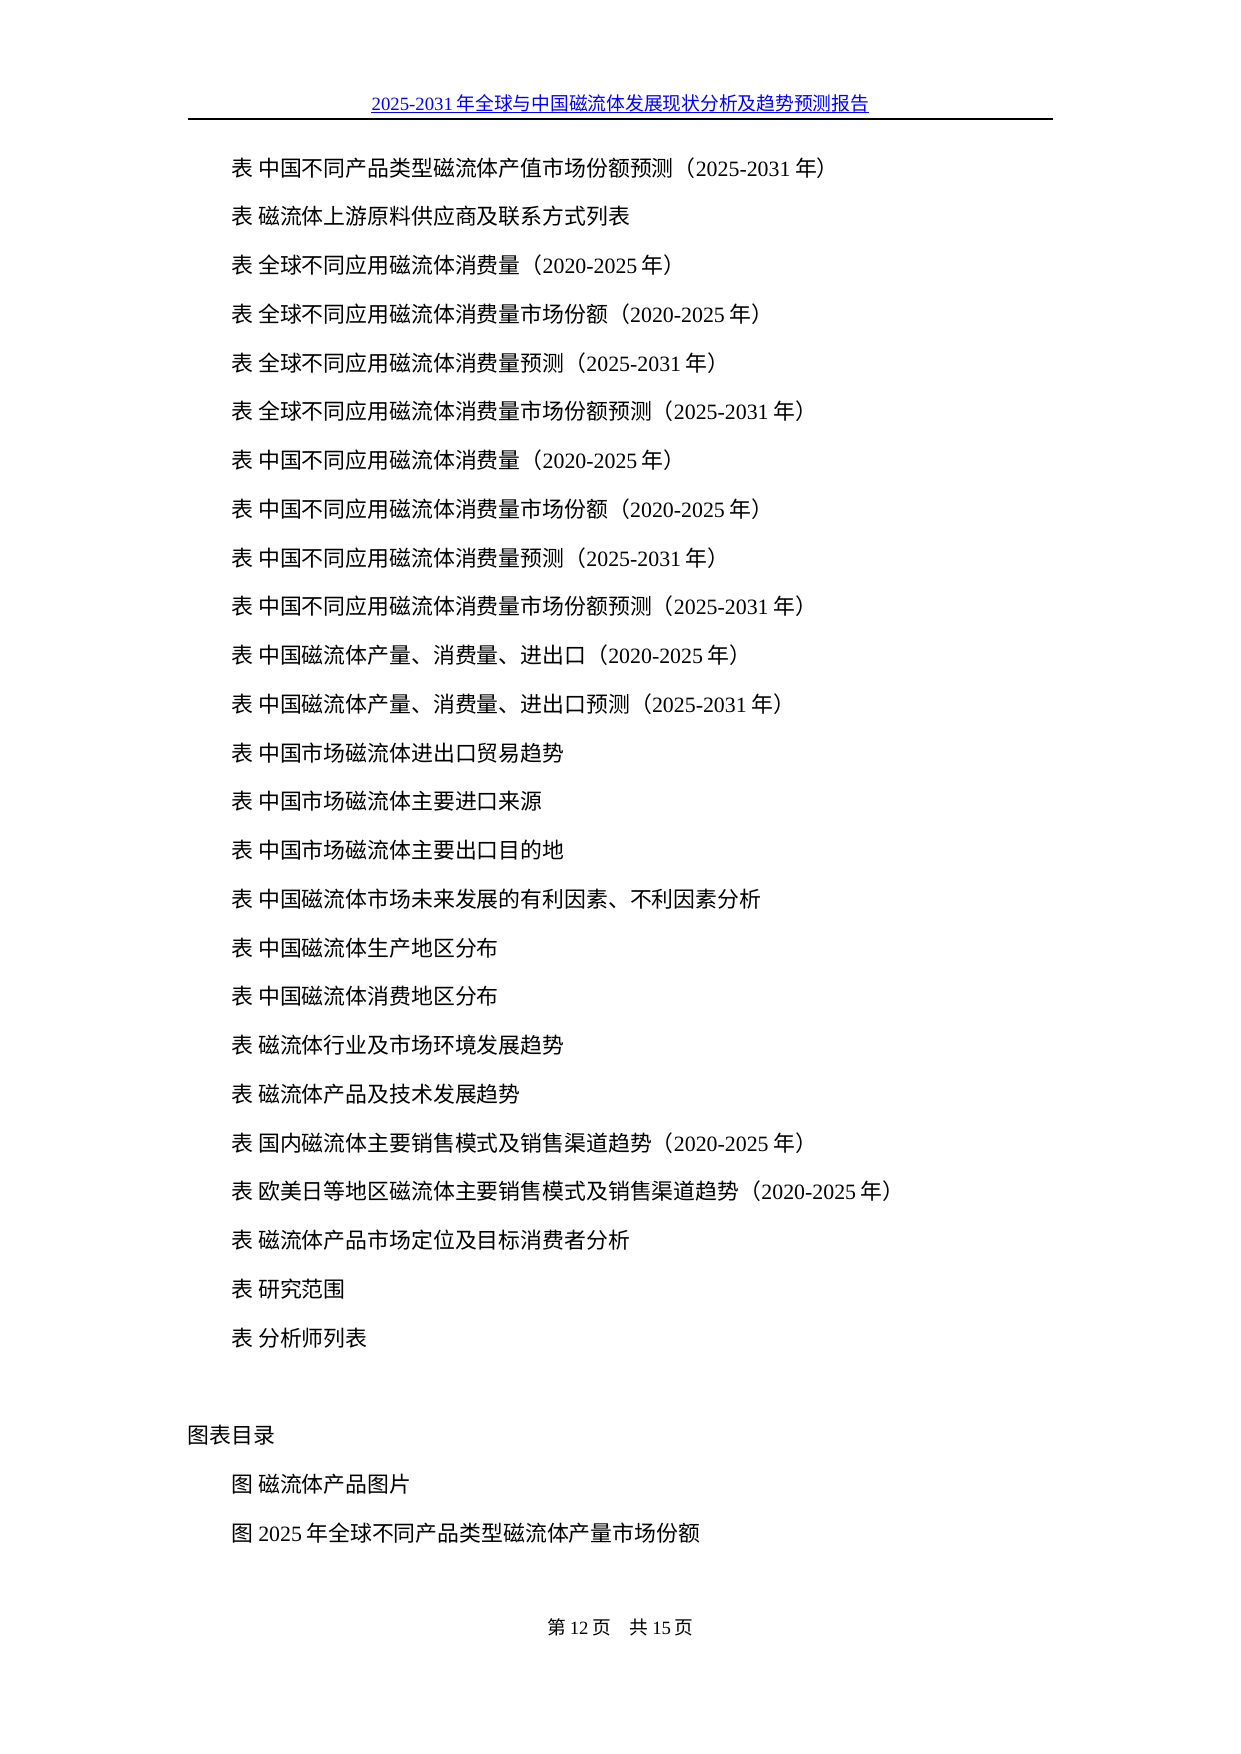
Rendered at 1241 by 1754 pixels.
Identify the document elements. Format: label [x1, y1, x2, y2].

text [187, 150, 1053, 1548]
